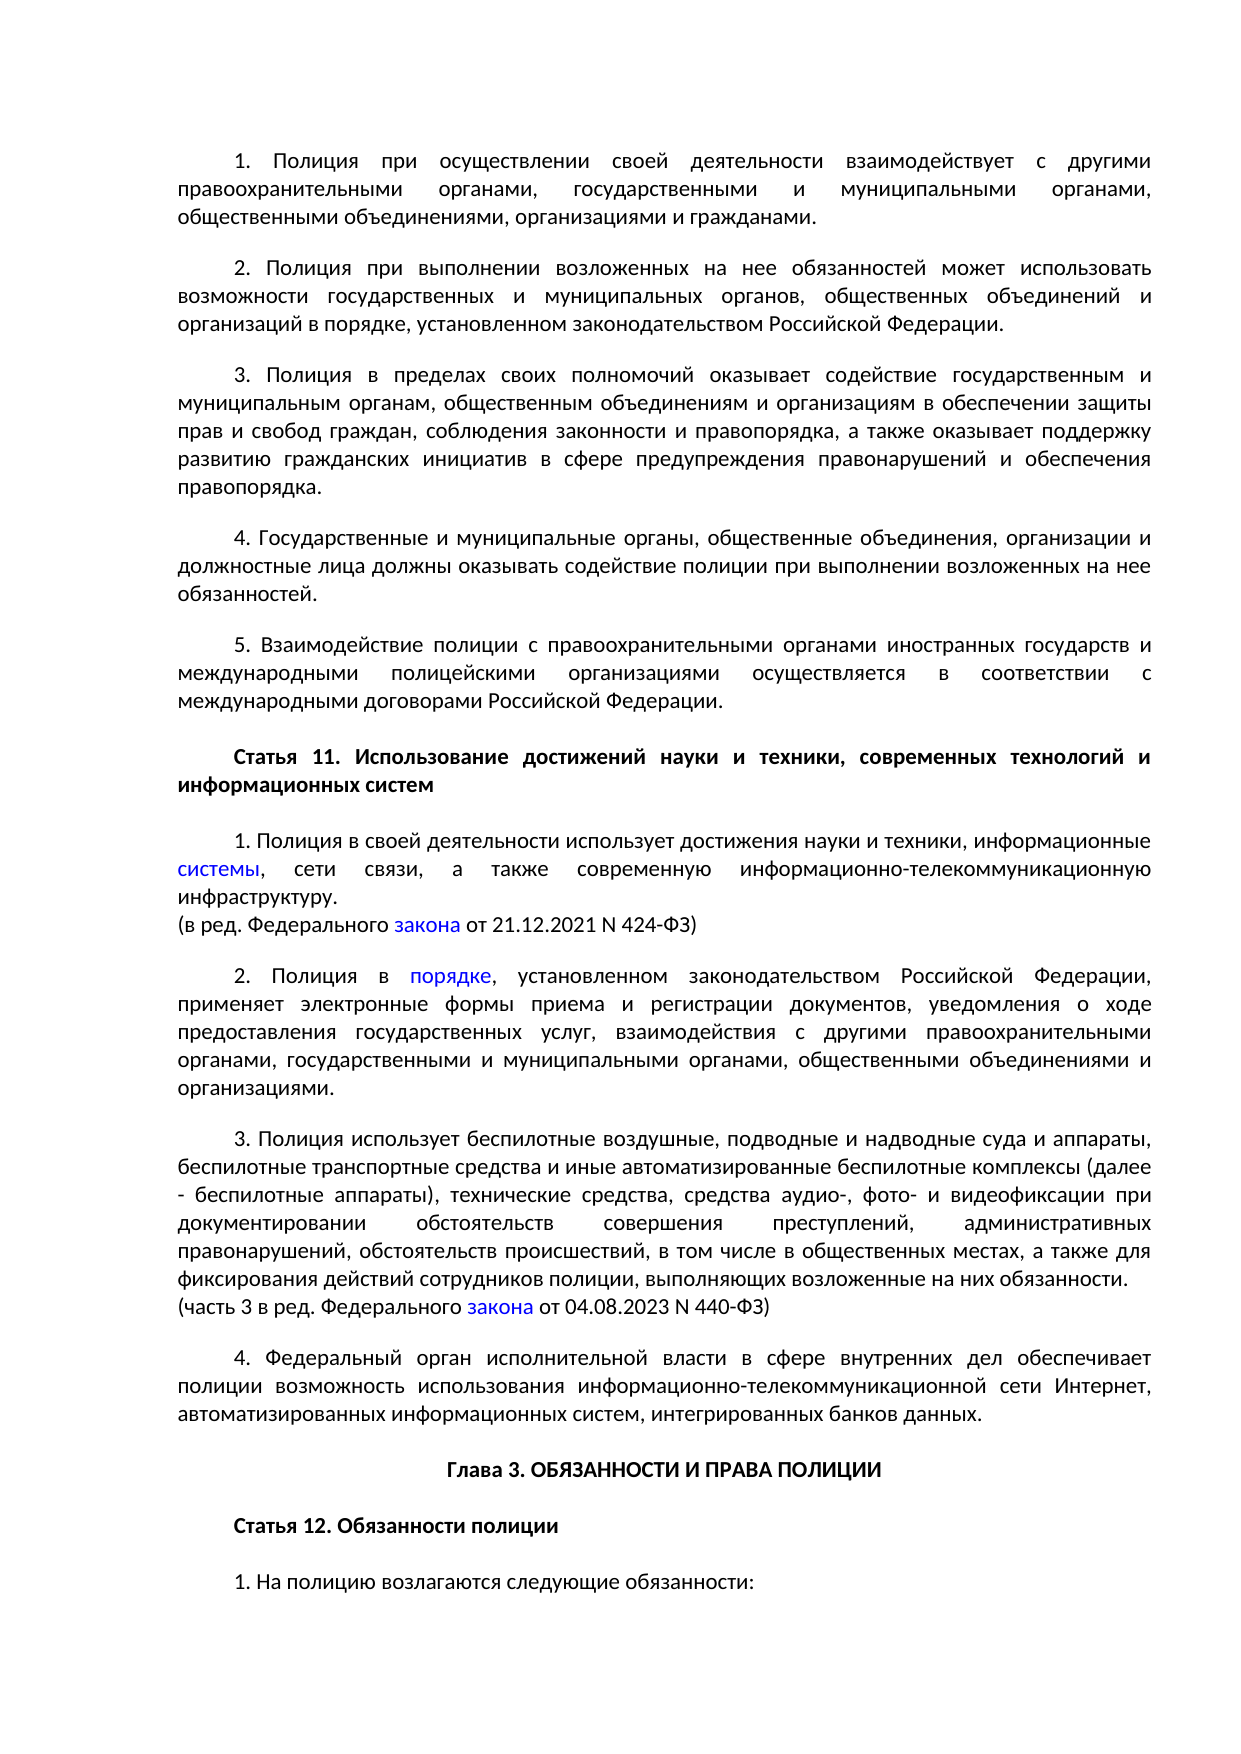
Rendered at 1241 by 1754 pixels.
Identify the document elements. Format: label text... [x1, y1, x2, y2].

text 2. Полиция в порядке, установленном законодательством Российской Федерации, применяет электронные формы приема и регистрации документов, уведомления о ходе предоставления государственных услуг, взаимодействия с другими правоохранительными органами, государственными и муниципальными органами, общественными объединениями и организациями. [177, 961, 1152, 1101]
text 4. Федеральный орган исполнительной власти в сфере внутренних дел обеспечивает полиции возможность использования информационно-телекоммуникационной сети Интернет, автоматизированных информационных систем, интегрированных банков данных. [177, 1343, 1152, 1427]
title Статья 11. Использование достижений науки и техники, современных технологий и информационных систем [177, 742, 1152, 798]
text 2. Полиция при выполнении возложенных на нее обязанностей может использовать возможности государственных и муниципальных органов, общественных объединений и организаций в порядке, установленном законодательством Российской Федерации. [177, 253, 1152, 337]
title Статья 12. Обязанности полиции [177, 1511, 1152, 1539]
text 5. Взаимодействие полиции с правоохранительными органами иностранных государств и международными полицейскими организациями осуществляется в соответствии с международными договорами Российской Федерации. [177, 630, 1152, 714]
text (в ред. Федерального закона от 21.12.2021 N 424-ФЗ) [177, 910, 1152, 938]
text 3. Полиция в пределах своих полномочий оказывает содействие государственным и муниципальным органам, общественным объединениям и организациям в обеспечении защиты прав и свобод граждан, соблюдения законности и правопорядка, а также оказывает поддержку развитию гражданских инициатив в сфере предупреждения правонарушений и обеспечения правопорядка. [177, 360, 1152, 500]
text 1. Полиция при осуществлении своей деятельности взаимодействует с другими правоохранительными органами, государственными и муниципальными органами, общественными объединениями, организациями и гражданами. [177, 146, 1152, 230]
title Глава 3. ОБЯЗАННОСТИ И ПРАВА ПОЛИЦИИ [177, 1455, 1152, 1483]
text 4. Государственные и муниципальные органы, общественные объединения, организации и должностные лица должны оказывать содействие полиции при выполнении возложенных на нее обязанностей. [177, 523, 1152, 607]
text 1. Полиция в своей деятельности использует достижения науки и техники, информационные системы, сети связи, а также современную информационно-телекоммуникационную инфраструктуру. [177, 826, 1152, 910]
text 3. Полиция использует беспилотные воздушные, подводные и надводные суда и аппараты, беспилотные транспортные средства и иные автоматизированные беспилотные комплексы (далее - беспилотные аппараты), технические средства, средства аудио-, фото- и видеофиксации при документировании обстоятельств совершения преступлений, административных правонарушений, обстоятельств происшествий, в том числе в общественных местах, а также для фиксирования действий сотрудников полиции, выполняющих возложенные на них обязанности. [177, 1124, 1152, 1292]
text 1. На полицию возлагаются следующие обязанности: [177, 1567, 1152, 1596]
text (часть 3 в ред. Федерального закона от 04.08.2023 N 440-ФЗ) [177, 1292, 1152, 1320]
